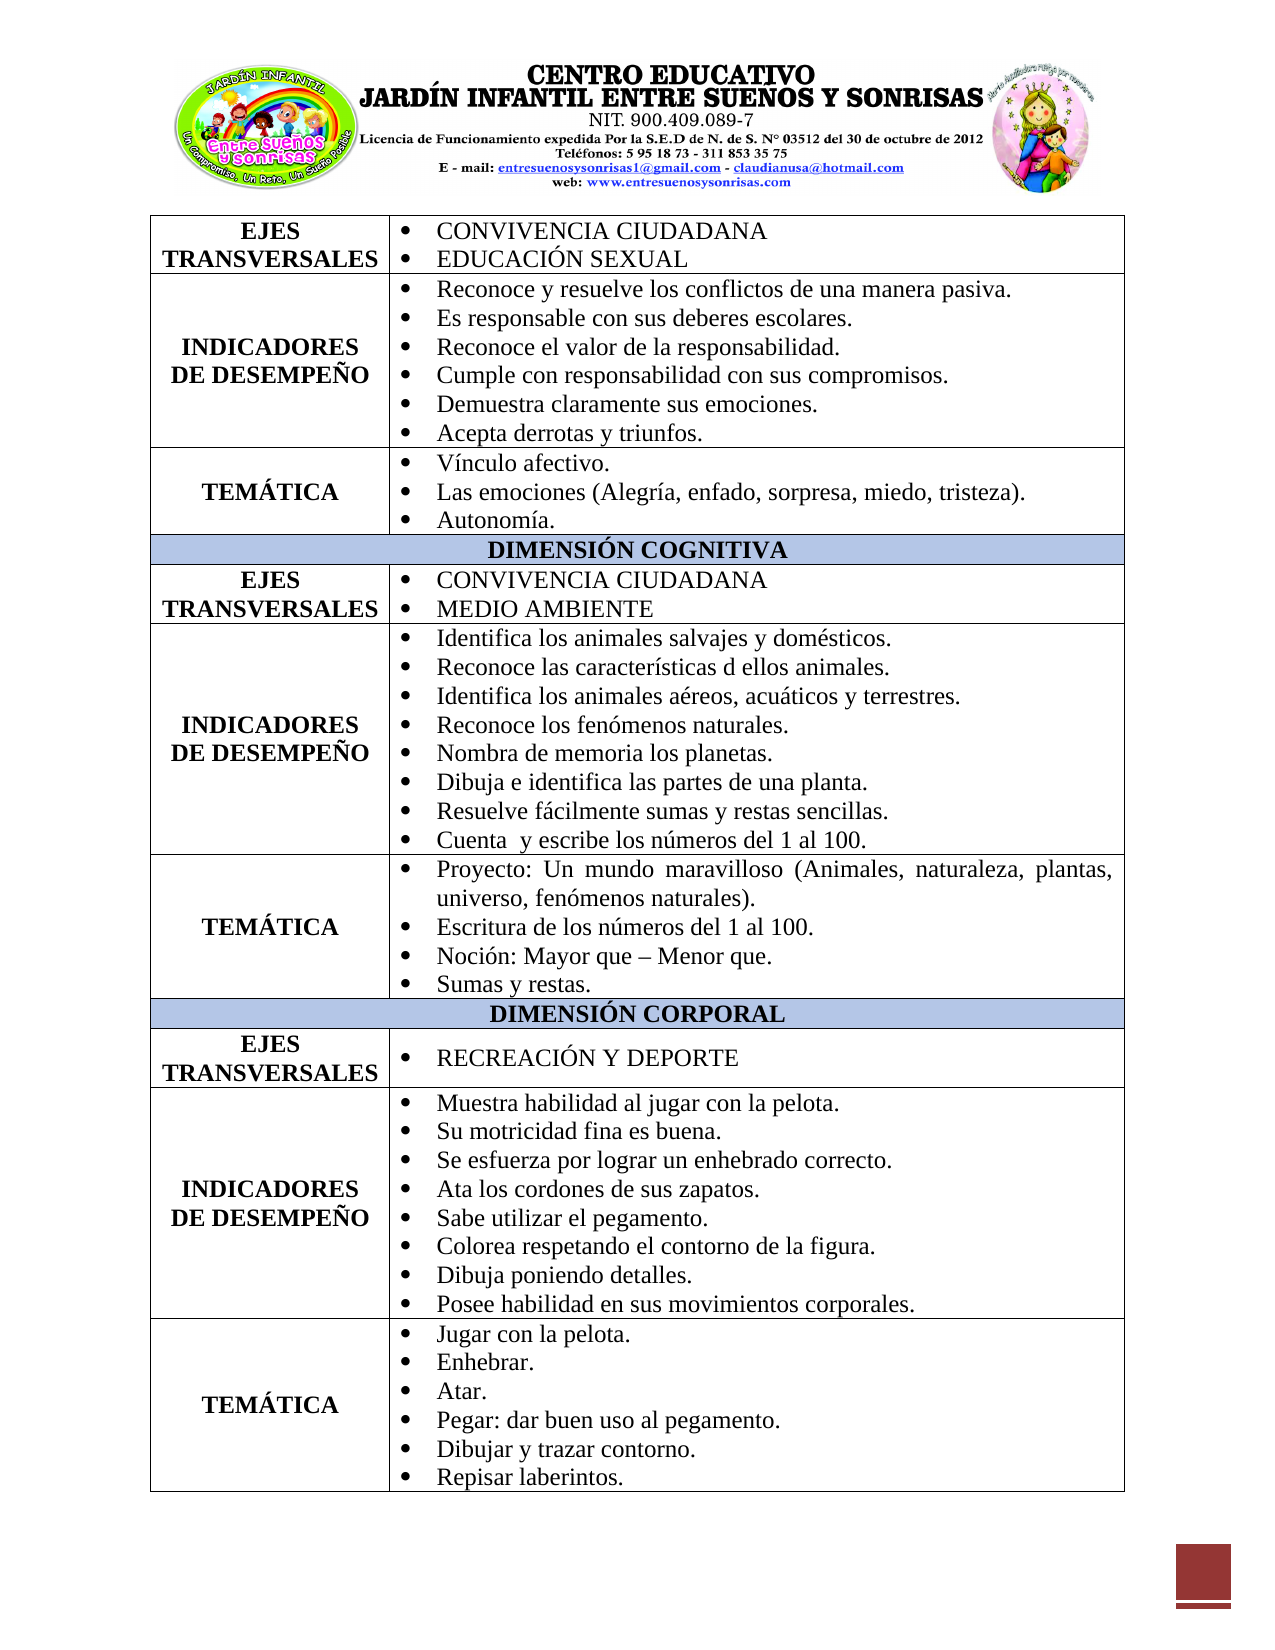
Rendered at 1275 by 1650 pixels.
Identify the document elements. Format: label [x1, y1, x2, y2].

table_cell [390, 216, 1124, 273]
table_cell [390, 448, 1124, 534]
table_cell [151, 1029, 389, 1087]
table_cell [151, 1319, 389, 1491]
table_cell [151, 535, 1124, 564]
picture [173, 59, 1102, 196]
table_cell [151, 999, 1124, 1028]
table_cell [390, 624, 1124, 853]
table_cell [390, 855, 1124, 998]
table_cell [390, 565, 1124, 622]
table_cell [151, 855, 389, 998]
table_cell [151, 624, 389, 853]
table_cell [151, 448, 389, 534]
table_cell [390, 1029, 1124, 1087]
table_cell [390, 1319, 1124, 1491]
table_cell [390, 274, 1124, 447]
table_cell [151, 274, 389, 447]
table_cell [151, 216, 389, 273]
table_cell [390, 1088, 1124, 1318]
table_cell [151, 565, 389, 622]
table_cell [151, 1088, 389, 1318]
